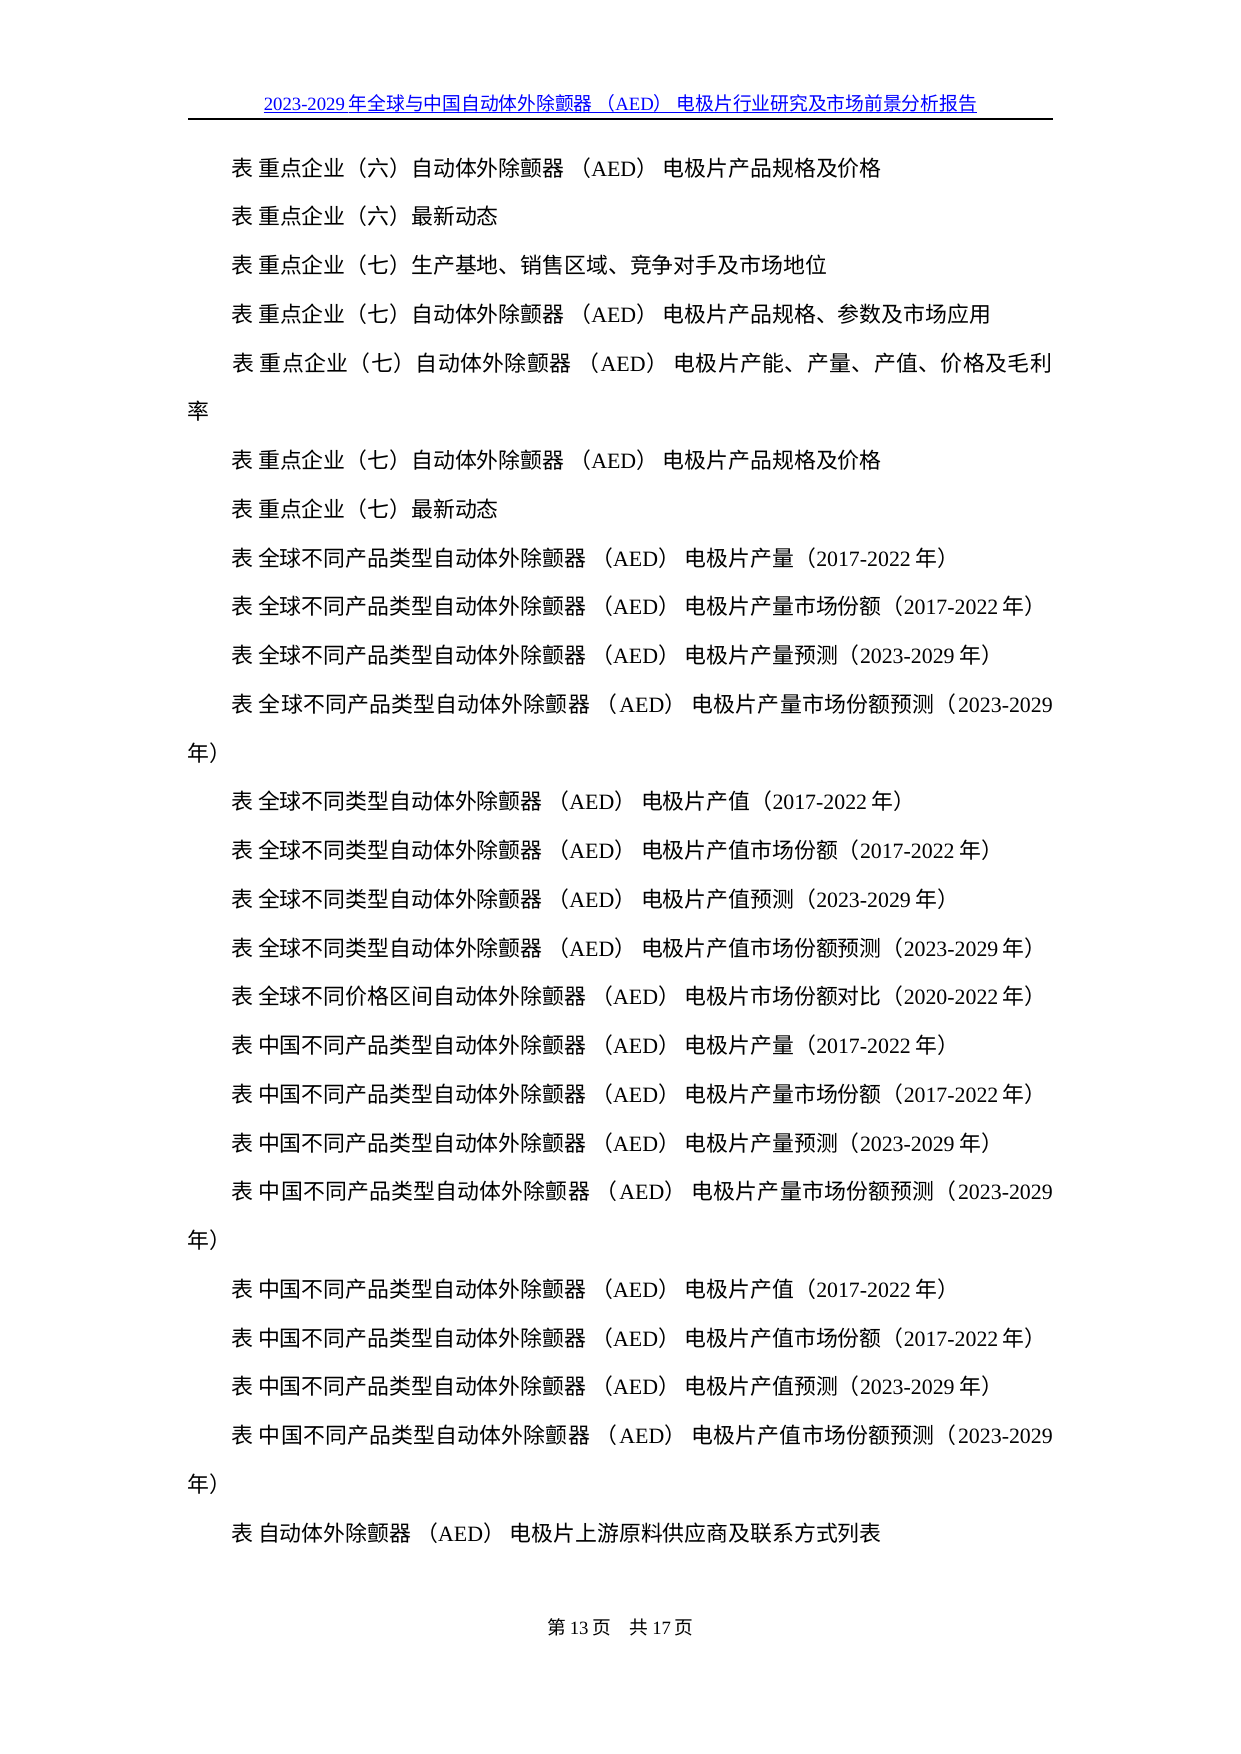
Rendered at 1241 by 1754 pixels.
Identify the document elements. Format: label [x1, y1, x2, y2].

text [187, 150, 1053, 1548]
